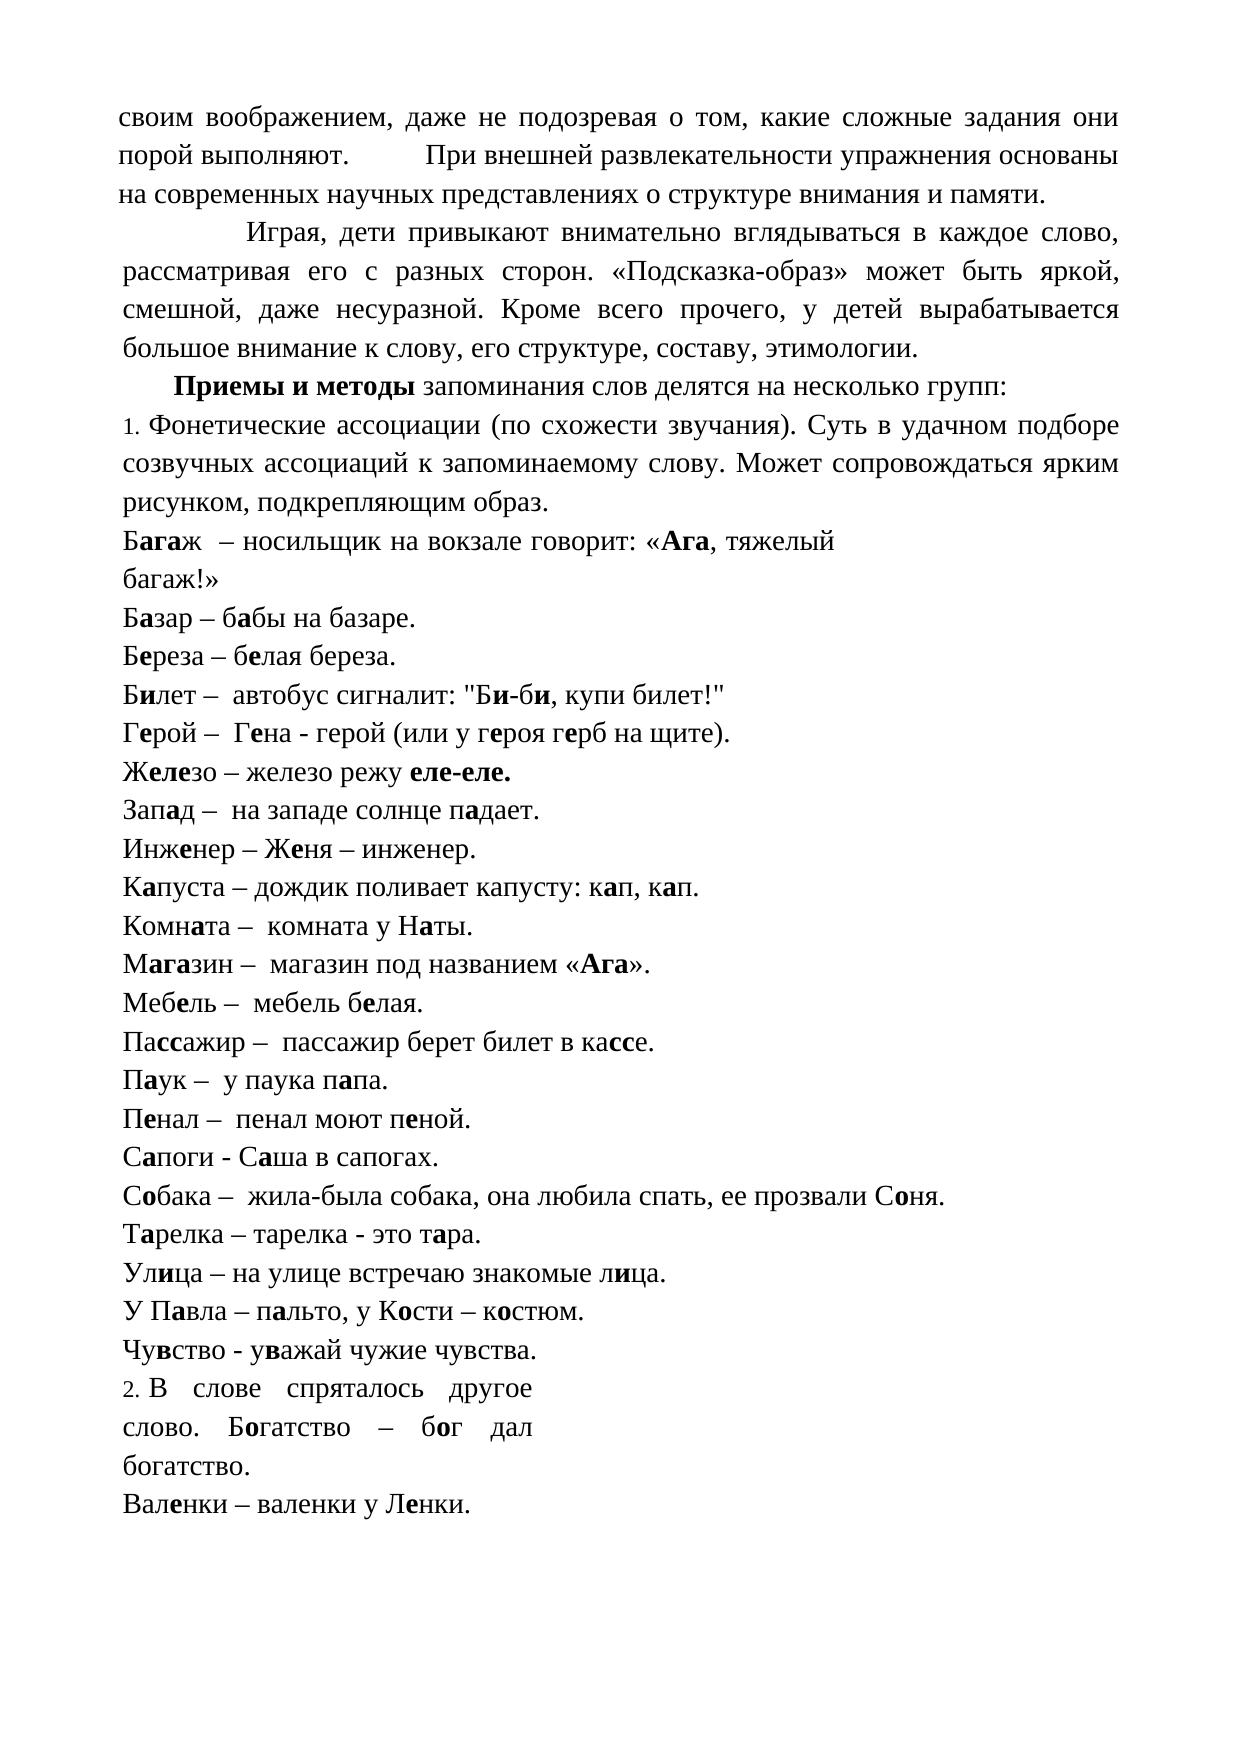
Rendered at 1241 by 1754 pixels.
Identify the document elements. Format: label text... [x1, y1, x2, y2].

text Багаж – носильщик на вокзале говорит: «Ага, тяжелый багаж!» [122, 523, 835, 595]
list Фонетические ассоциации (по схожести звучания). Суть в удачном подборе созвучных ассоциаций к запоминаемому слову. Может сопровождаться ярким рисунком, подкрепляющим образ. [122, 407, 1120, 518]
text Паук – у паука папа. [122, 1062, 1122, 1096]
text Собака – жила-была собака, она любила спать, ее прозвали Соня. [122, 1178, 1122, 1211]
text Железо – железо режу еле-еле. [122, 754, 1122, 787]
text Магазин – магазин под названием «Ага». [122, 947, 1122, 980]
text Инженер – Женя – инженер. [122, 831, 1122, 864]
text Базар – бабы на базаре. [122, 600, 835, 633]
text Чувство - уважай чужие чувства. [122, 1332, 1122, 1366]
text Тарелка – тарелка - это тара. [122, 1216, 1122, 1250]
text Запад – на западе солнце падает. [122, 792, 1122, 826]
text Мебель – мебель белая. [122, 985, 1122, 1019]
text У Павла – пальто, у Кости – костюм. [122, 1293, 1122, 1327]
text Береза – белая береза. [122, 638, 835, 672]
text Билет – автобус сигналит: "Би-би, купи билет!" [122, 677, 1122, 710]
text Сапоги - Саша в сапогах. [122, 1139, 1122, 1173]
text Комната – комната у Наты. [122, 908, 1122, 942]
text Капуста – дождик поливает капусту: кап, кап. [122, 869, 1122, 903]
text Пенал – пенал моют пеной. [122, 1101, 1122, 1134]
text Герой – Гена - герой (или у героя герб на щите). [122, 715, 1122, 749]
text Пассажир – пассажир берет билет в кассе. [122, 1024, 1122, 1057]
text Валенки – валенки у Ленки. [122, 1486, 533, 1520]
text Улица – на улице встречаю знакомые лица. [122, 1255, 1122, 1288]
text своим воображением, даже не подозревая о том, какие сложные задания они порой выполняют. При внешней развлекательности упражнения основаны на современных научных представлениях о структуре внимания и памяти. [118, 99, 1120, 209]
text Приемы и методы запоминания слов делятся на несколько групп: [122, 368, 1122, 402]
text Играя, дети привыкают внимательно вглядываться в каждое слово, рассматривая его с разных сторон. «Подсказка-образ» может быть яркой, смешной, даже несуразной. Кроме всего прочего, у детей вырабатывается большое внимание к слову, его структуре, составу, этимологии. [122, 214, 1120, 363]
list В слове спряталось другое слово. Богатство – бог дал богатство. [122, 1371, 533, 1481]
